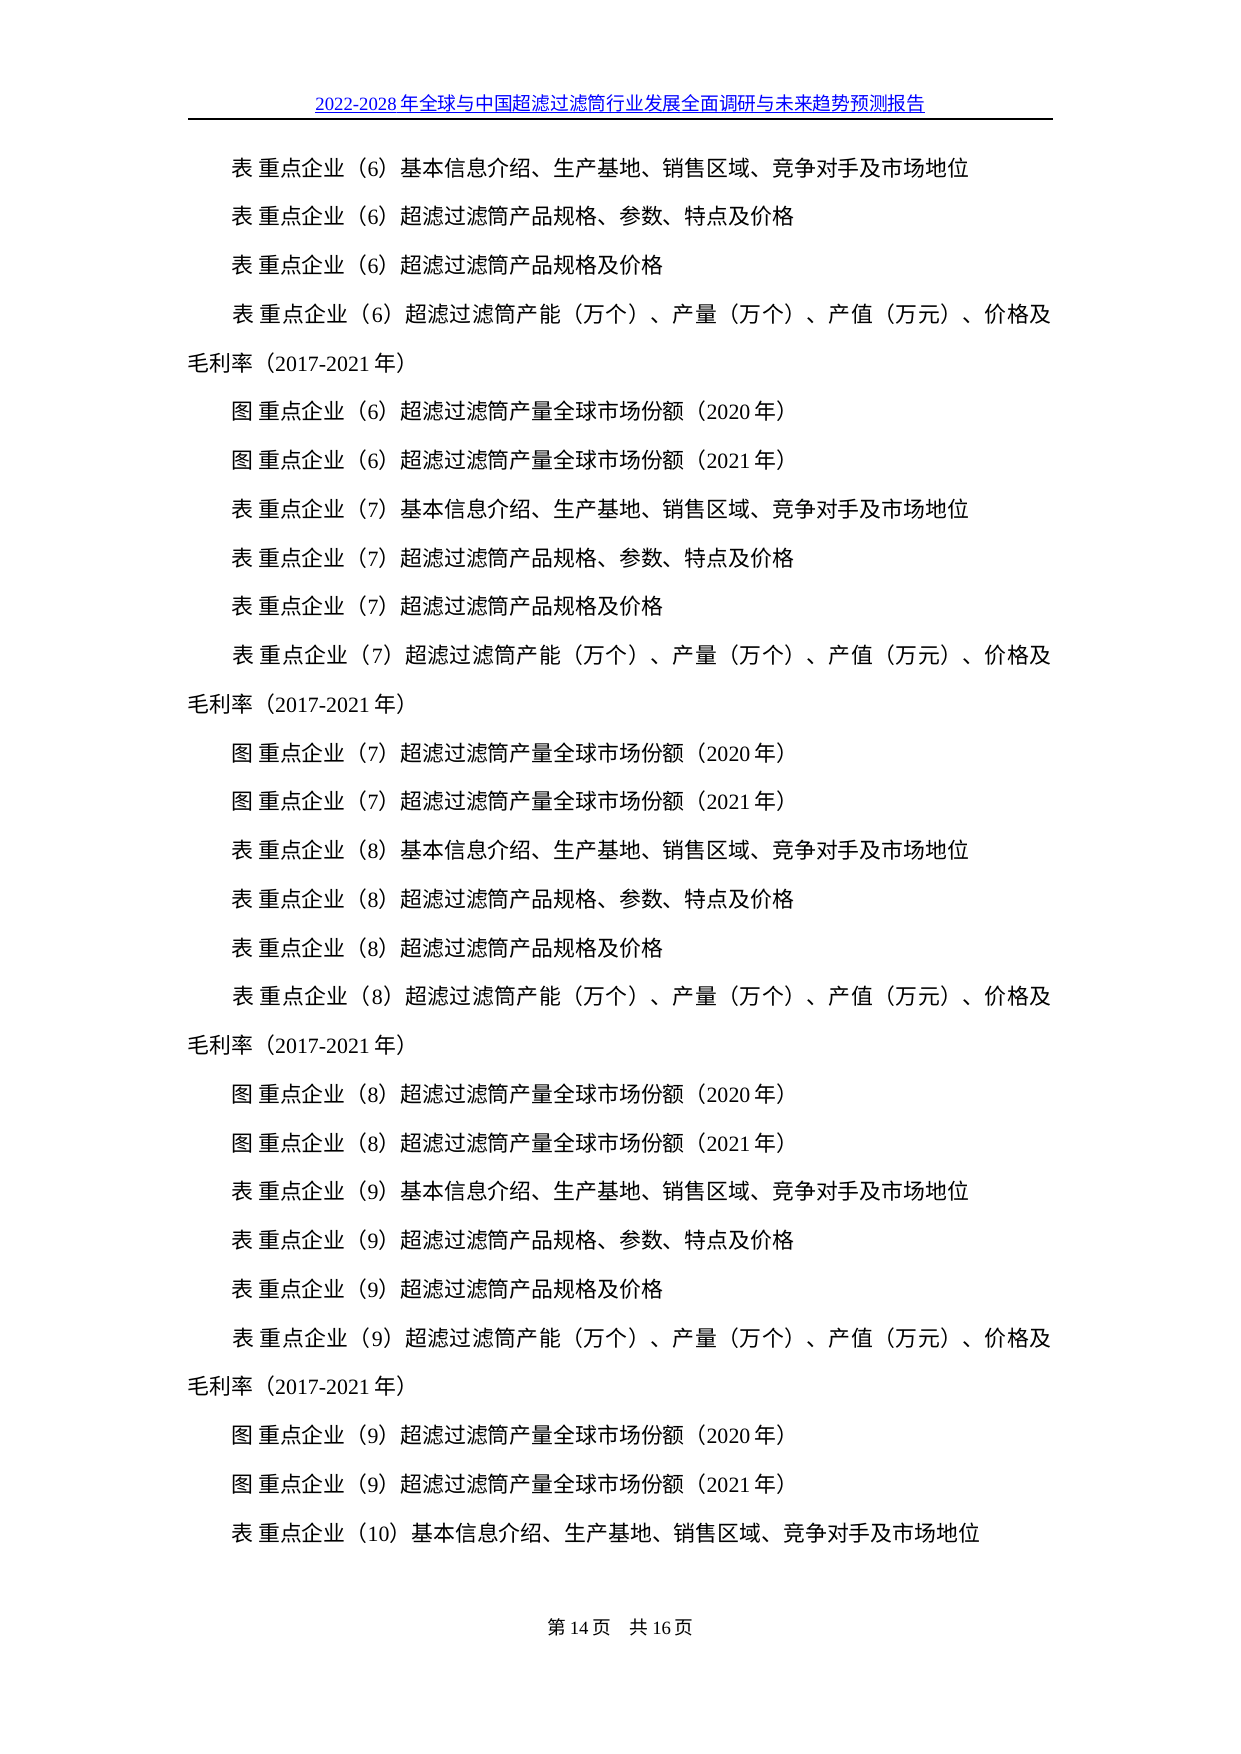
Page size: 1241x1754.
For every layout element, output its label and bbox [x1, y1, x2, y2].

text [187, 150, 1053, 1548]
